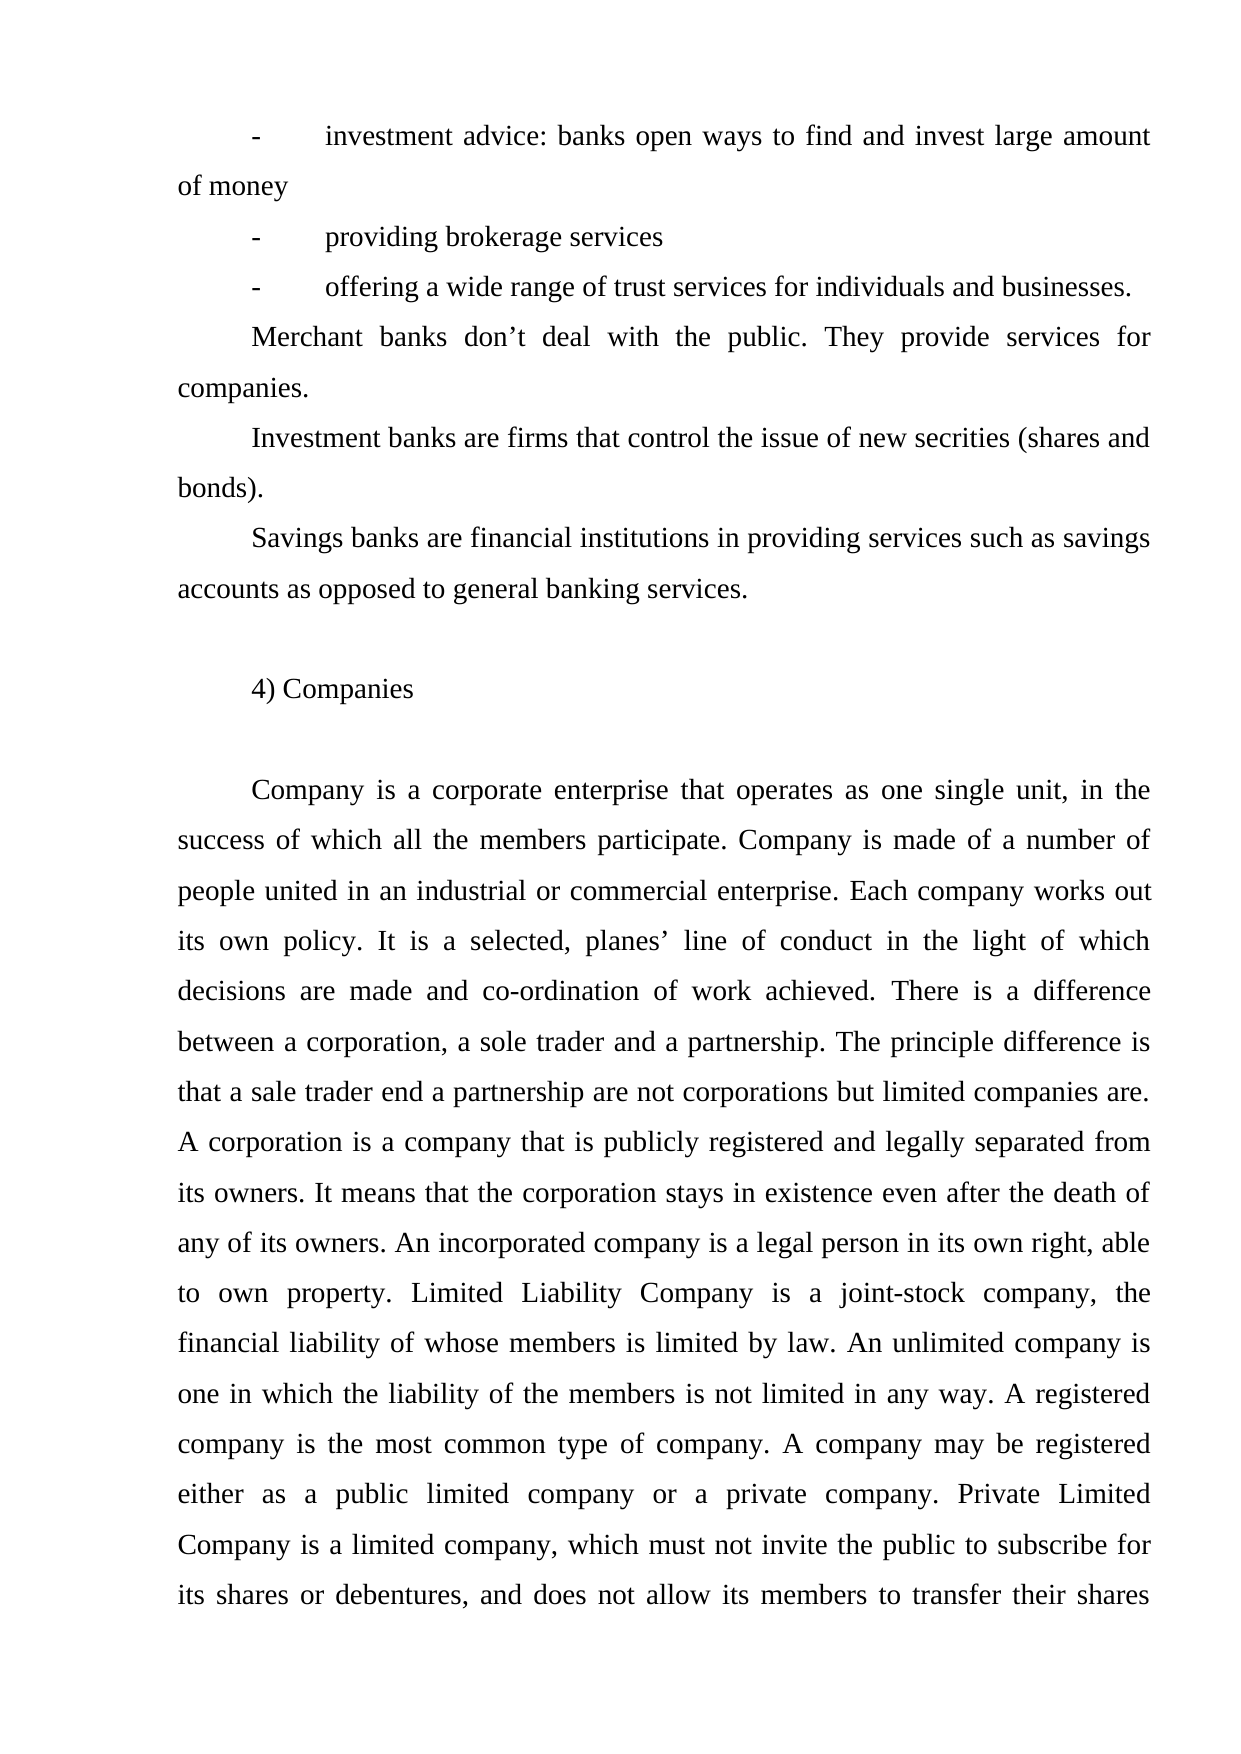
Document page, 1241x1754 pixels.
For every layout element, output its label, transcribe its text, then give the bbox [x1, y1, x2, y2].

text 4) Companies [177, 672, 1152, 705]
text Investment banks are firms that control the issue of new secrities (shares and bonds). [177, 420, 1152, 504]
text Merchant banks don’t deal with the public. They provide services for companies. [177, 319, 1152, 403]
list investment advice: banks open ways to find and invest large amount of money [177, 118, 1152, 202]
list offering a wide range of trust services for individuals and businesses. [177, 269, 1152, 303]
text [177, 772, 1152, 1611]
list providing brokerage services [177, 219, 1152, 252]
text Savings banks are financial institutions in providing services such as savings accounts as opposed to general banking services. [177, 521, 1152, 604]
